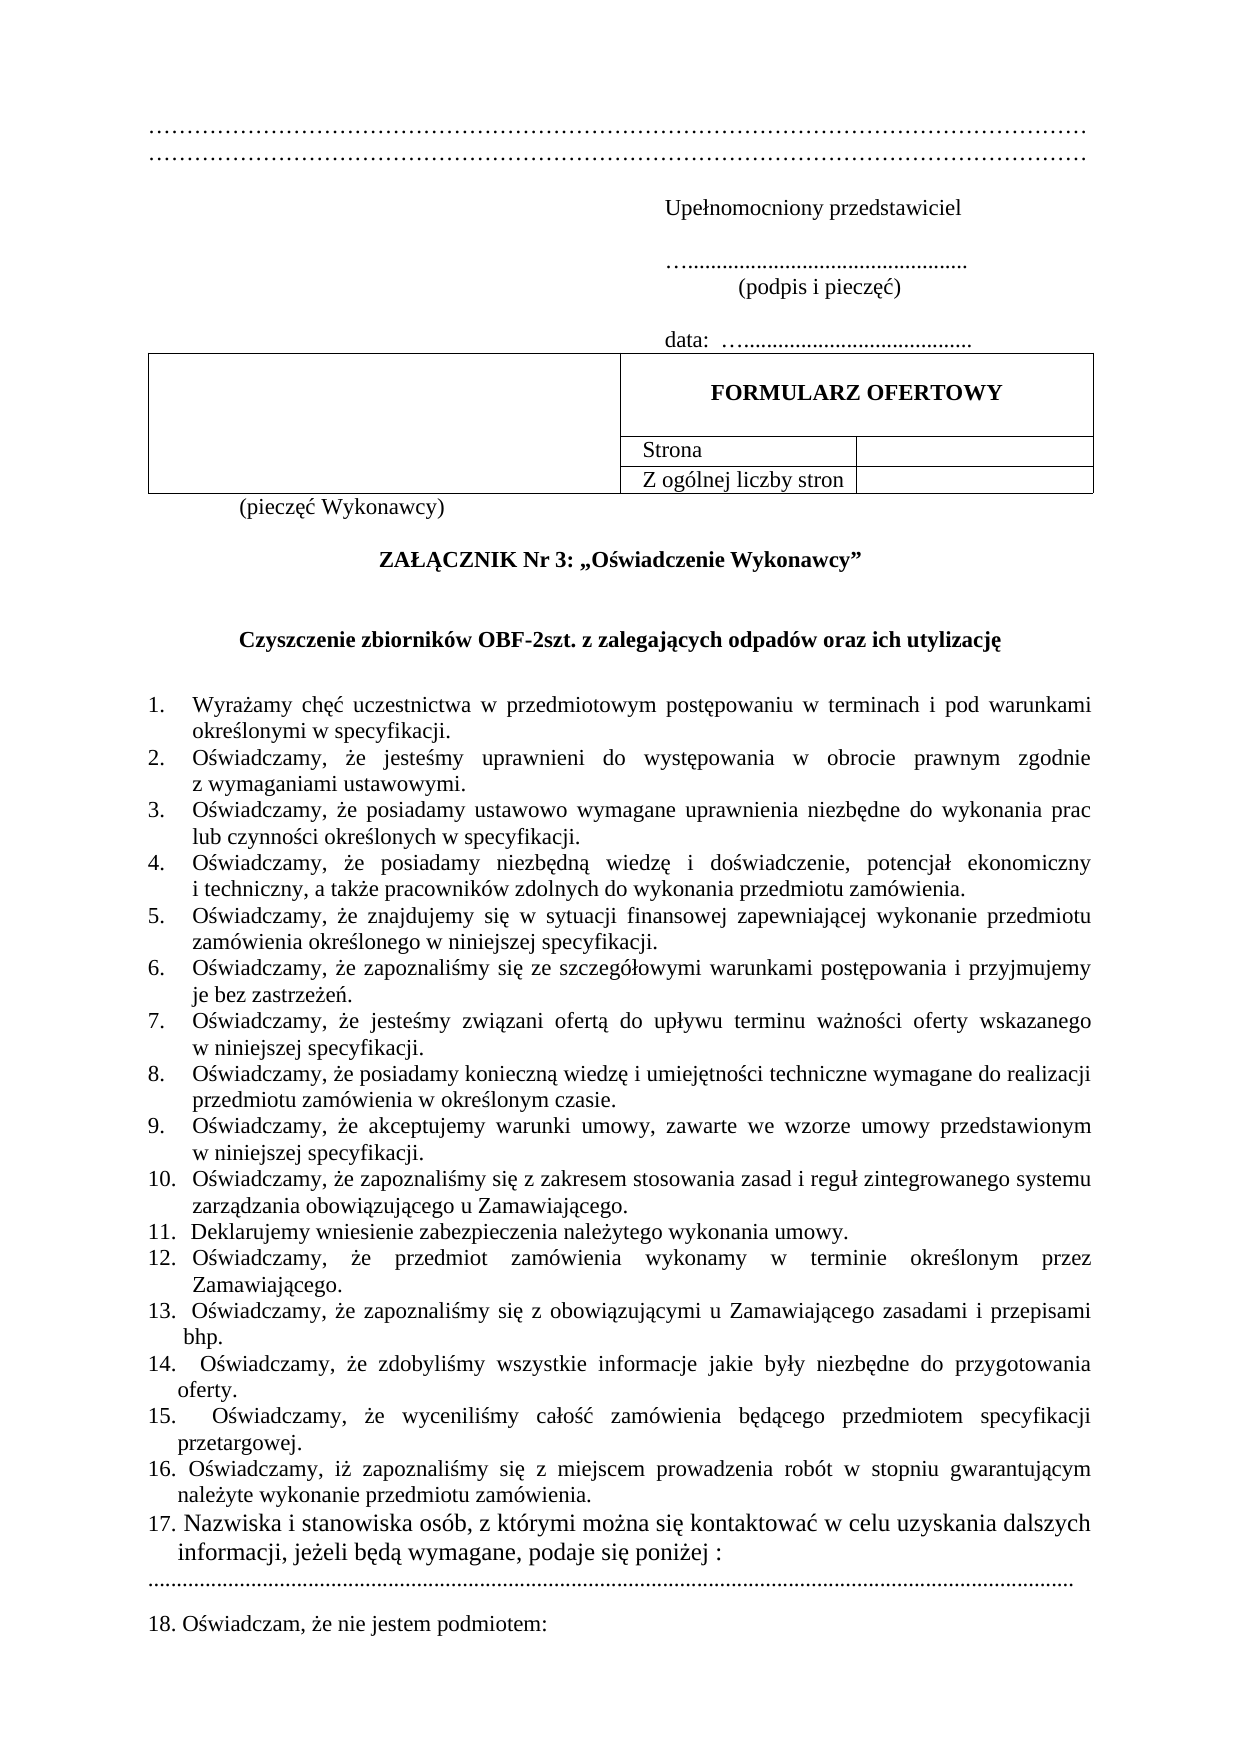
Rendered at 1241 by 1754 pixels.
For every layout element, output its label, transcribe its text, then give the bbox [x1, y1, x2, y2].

list Wyrażamy chęć uczestnictwa w przedmiotowym postępowaniu w terminach i pod warunkami określonymi w specyfikacji. [148, 691, 1093, 744]
list Oświadczamy, iż zapoznaliśmy się z miejscem prowadzenia robót w stopniu gwarantującym należyte wykonanie przedmiotu zamówienia. [148, 1455, 1093, 1508]
list Oświadczamy, że jesteśmy uprawnieni do występowania w obrocie prawnym zgodnie z wymaganiami ustawowymi. [148, 744, 1093, 796]
list Nazwiska i stanowiska osób, z którymi można się kontaktować w celu uzyskania dalszych informacji, jeżeli będą wymagane, podaje się poniżej : [148, 1508, 1093, 1565]
list Oświadczamy, że jesteśmy związani ofertą do upływu terminu ważności oferty wskazanego w niniejszej specyfikacji. [148, 1007, 1093, 1060]
text Upełnomocniony przedstawiciel [664, 194, 1093, 221]
list Oświadczamy, że przedmiot zamówienia wykonamy w terminie określonym przez Zamawiającego. [148, 1244, 1093, 1297]
text (pieczęć Wykonawcy) [148, 494, 1093, 519]
text (podpis i pieczęć) [590, 273, 1093, 300]
text 18. Oświadczam, że nie jestem podmiotem: [148, 1611, 1093, 1637]
text .................................................................................................................................................................. [148, 1565, 1093, 1592]
list Oświadczamy, że wyceniliśmy całość zamówienia będącego przedmiotem specyfikacji przetargowej. [148, 1402, 1093, 1455]
table_header [149, 354, 620, 493]
table_header FORMULARZ OFERTOWY [621, 354, 1093, 436]
table_cell [857, 437, 1093, 466]
list Oświadczamy, że zapoznaliśmy się z zakresem stosowania zasad i reguł zintegrowanego systemu zarządzania obowiązującego u Zamawiającego. [148, 1165, 1093, 1218]
subtitle ZAŁĄCZNIK Nr 3: „Oświadczenie Wykonawcy” [148, 546, 1093, 573]
list Oświadczamy, że zapoznaliśmy się ze szczegółowymi warunkami postępowania i przyjmujemy je bez zastrzeżeń. [148, 954, 1093, 1007]
list Oświadczamy, że posiadamy konieczną wiedzę i umiejętności techniczne wymagane do realizacji przedmiotu zamówienia w określonym czasie. [148, 1060, 1093, 1113]
list Oświadczamy, że posiadamy ustawowo wymagane uprawnienia niezbędne do wykonania prac lub czynności określonych w specyfikacji. [148, 796, 1093, 849]
list Deklarujemy wniesienie zabezpieczenia należytego wykonania umowy. [148, 1218, 1093, 1244]
list Oświadczamy, że zdobyliśmy wszystkie informacje jakie były niezbędne do przygotowania oferty. [148, 1350, 1093, 1402]
text …................................................. [664, 247, 1093, 273]
list Oświadczamy, że akceptujemy warunki umowy, zawarte we wzorze umowy przedstawionym w niniejszej specyfikacji. [148, 1113, 1093, 1165]
text data: …........................................ [664, 326, 1093, 352]
list Oświadczamy, że znajdujemy się w sytuacji finansowej zapewniającej wykonanie przedmiotu zamówienia określonego w niniejszej specyfikacji. [148, 902, 1093, 954]
table_cell Z ogólnej liczby stron [621, 467, 856, 493]
list Oświadczamy, że posiadamy niezbędną wiedzę i doświadczenie, potencjał ekonomiczny i techniczny, a także pracowników zdolnych do wykonania przedmiotu zamówienia. [148, 849, 1093, 902]
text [148, 112, 1093, 165]
text Czyszczenie zbiorników OBF-2szt. z zalegających odpadów oraz ich utylizację [148, 626, 1093, 652]
table_cell Strona [621, 437, 856, 466]
table_cell [857, 467, 1093, 493]
list Oświadczamy, że zapoznaliśmy się z obowiązującymi u Zamawiającego zasadami i przepisami bhp. [148, 1297, 1093, 1350]
